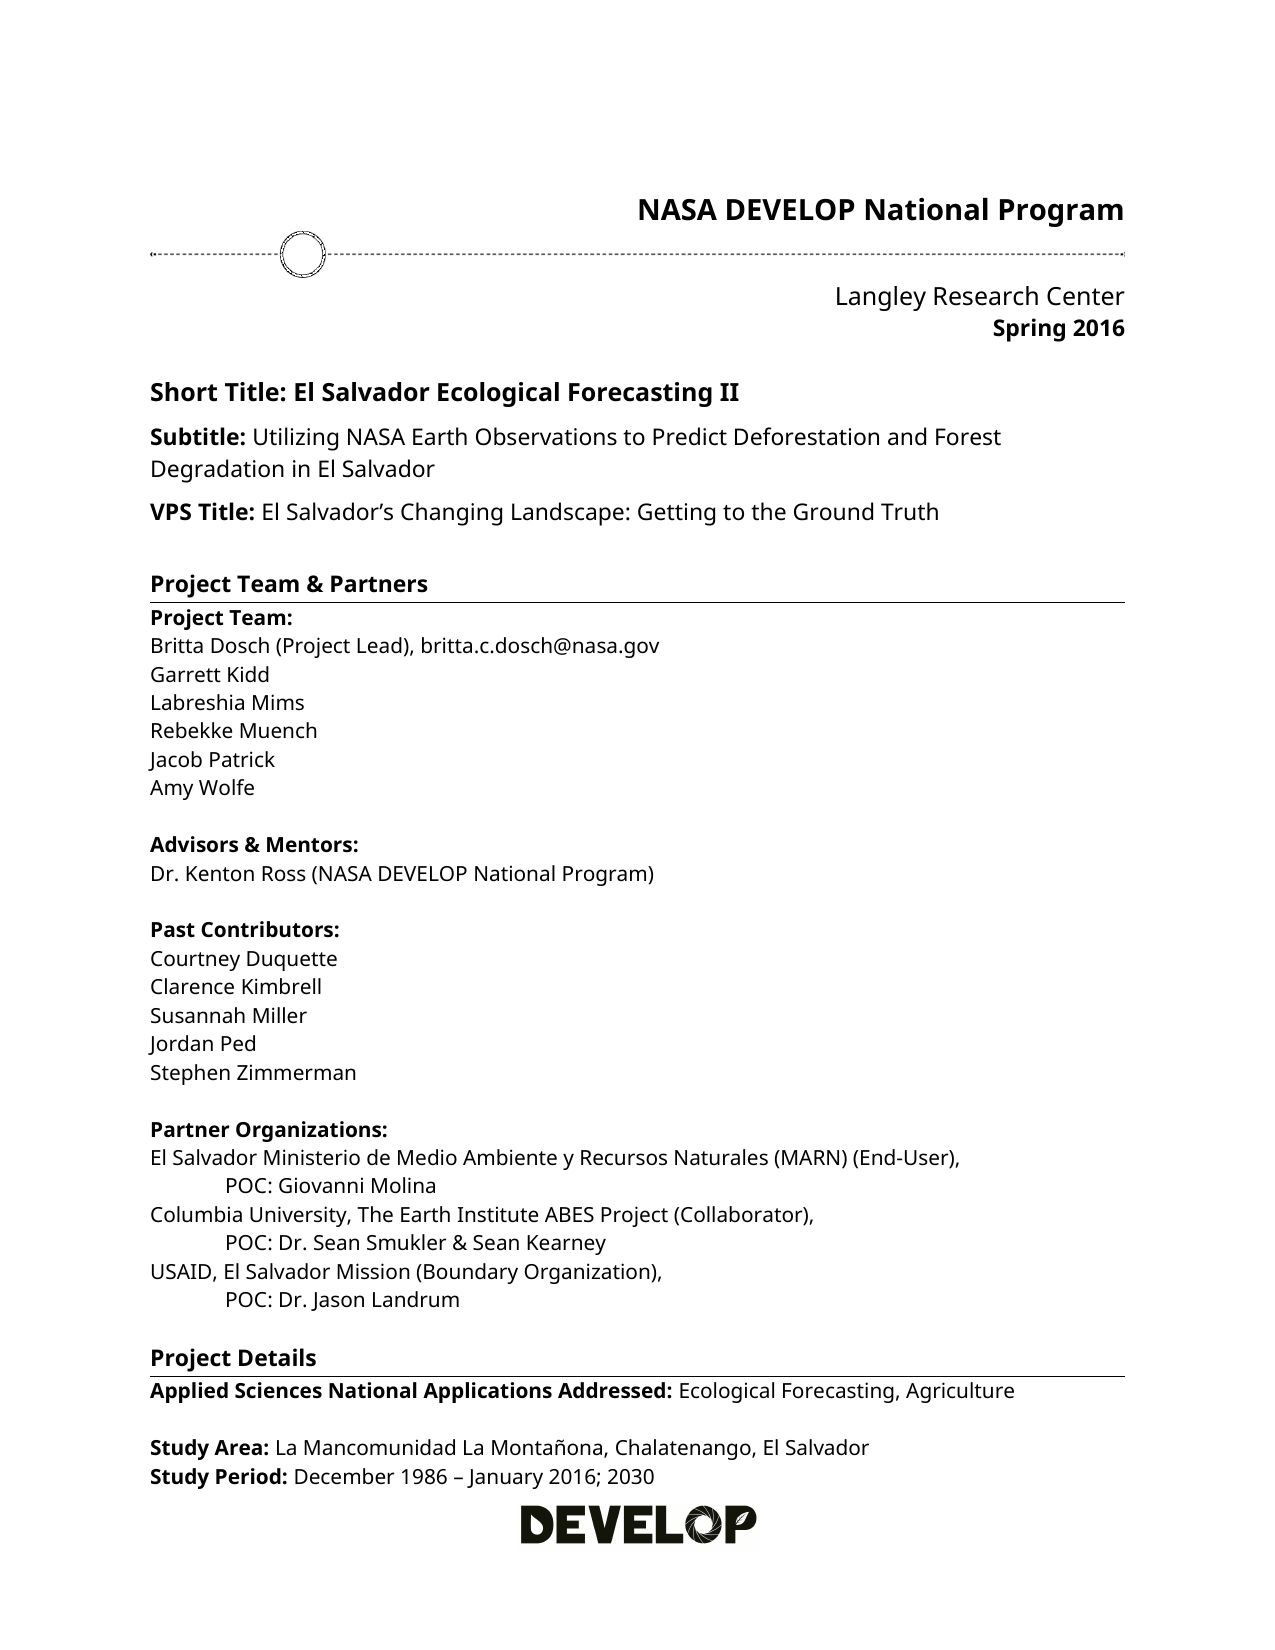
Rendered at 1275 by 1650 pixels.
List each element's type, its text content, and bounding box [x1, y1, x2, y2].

text Past Contributors: [150, 916, 1125, 944]
text Stephen Zimmerman [150, 1058, 1125, 1086]
text Project Details [150, 1342, 1125, 1376]
text Advisors & Mentors: [150, 830, 1125, 859]
text Susannah Miller [150, 1001, 1125, 1029]
text Columbia University, The Earth Institute ABES Project (Collaborator), [150, 1200, 1125, 1228]
picture [514, 1503, 761, 1551]
text Partner Organizations: [150, 1115, 1125, 1143]
text Jacob Patrick [150, 745, 1125, 773]
text Spring 2016 [150, 312, 1125, 343]
text Applied Sciences National Applications Addressed: Ecological Forecasting, Agriculture [150, 1377, 1125, 1405]
text Jordan Ped [150, 1029, 1125, 1058]
text Langley Research Center [150, 279, 1125, 312]
text Garrett Kidd [150, 660, 1125, 688]
text POC: Giovanni Molina [150, 1172, 1125, 1200]
text Project Team & Partners [150, 568, 1125, 602]
text Amy Wolfe [150, 773, 1125, 802]
text Study Area: La Mancomunidad La Montañona, Chalatenango, El Salvador [150, 1433, 1125, 1462]
text Subtitle: Utilizing NASA Earth Observations to Predict Deforestation and Forest Degradation in El Salvador [150, 421, 1125, 484]
text NASA DEVELOP National Program [150, 190, 1125, 229]
text POC: Dr. Sean Smukler & Sean Kearney [150, 1228, 1125, 1257]
text Clarence Kimbrell [150, 972, 1125, 1001]
text VPS Title: El Salvador’s Changing Landscape: Getting to the Ground Truth [150, 496, 1125, 527]
text Project Team: [150, 603, 1125, 631]
text Courtney Duquette [150, 944, 1125, 972]
text Short Title: El Salvador Ecological Forecasting II [150, 375, 1125, 409]
text POC: Dr. Jason Landrum [150, 1285, 1125, 1314]
text Study Period: December 1986 – January 2016; 2030 [150, 1462, 1125, 1490]
text Rebekke Muench [150, 717, 1125, 745]
text El Salvador Ministerio de Medio Ambiente y Recursos Naturales (MARN) (End-User), [150, 1143, 1125, 1172]
text Labreshia Mims [150, 688, 1125, 717]
text Britta Dosch (Project Lead), britta.c.dosch@nasa.gov [150, 631, 1125, 660]
text USAID, El Salvador Mission (Boundary Organization), [150, 1257, 1125, 1285]
text Dr. Kenton Ross (NASA DEVELOP National Program) [150, 859, 1125, 887]
